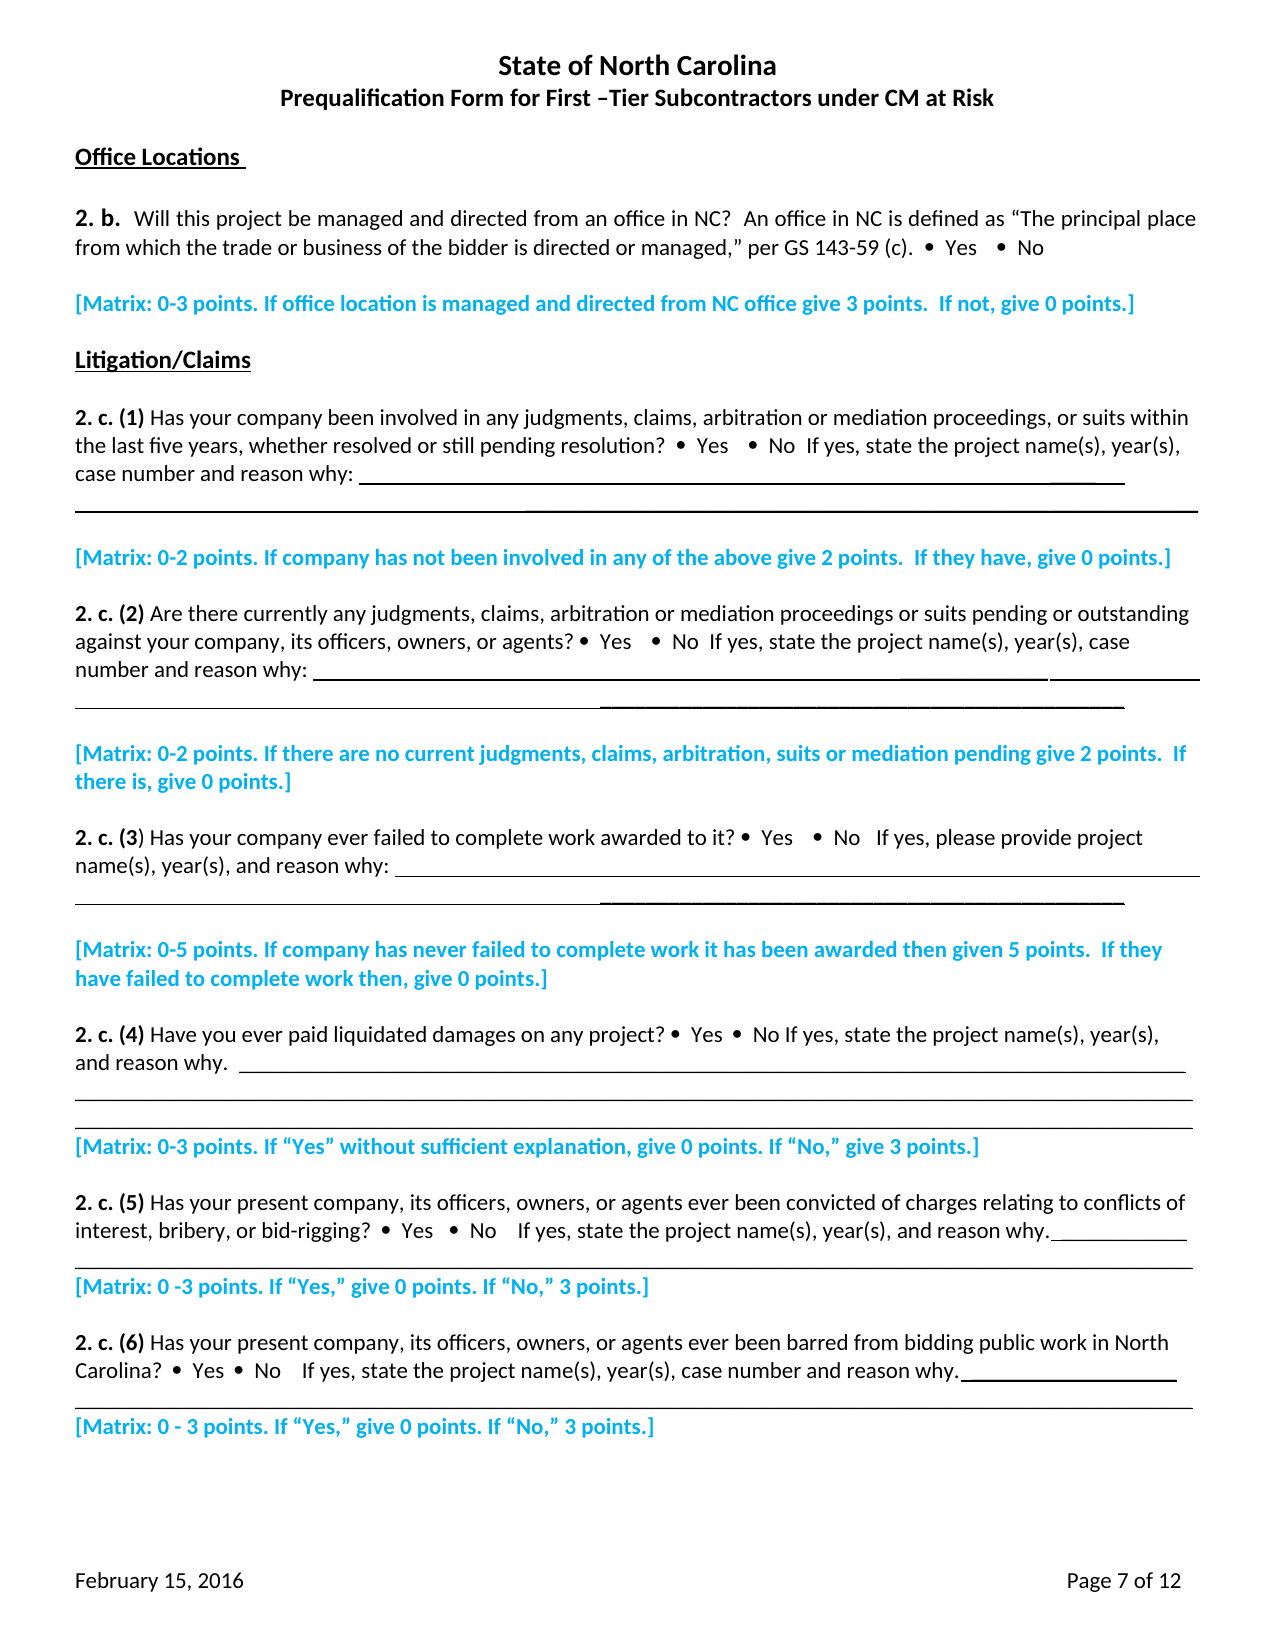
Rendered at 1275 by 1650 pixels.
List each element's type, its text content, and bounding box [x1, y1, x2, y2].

text [Matrix: 0-2 points. If company has not been involved in any of the above give 2 points. If they have, give 0 points.] [75, 543, 1200, 571]
text ______________________________________________ [75, 879, 1200, 908]
text [Matrix: 0-5 points. If company has never failed to complete work it has been awarded then given 5 points. If they have failed to complete work then, give 0 points.] [75, 936, 1200, 992]
text 2. c. (2) Are there currently any judgments, claims, arbitration or mediation proceedings or suits pending or outstanding against your company, its officers, owners, or agents? Yes No If yes, state the project name(s), year(s), case number and reason why: _____________ [75, 599, 1200, 683]
text 2. c. (1) Has your company been involved in any judgments, claims, arbitration or mediation proceedings, or suits within the last five years, whether resolved or still pending resolution? Yes No If yes, state the project name(s), year(s), case number and reason why: ____ ______________________________________________ _____________ [75, 403, 1200, 515]
text [Matrix: 0-3 points. If office location is managed and directed from NC office give 3 points. If not, give 0 points.] [75, 289, 1200, 317]
text Litigation/Claims [75, 345, 1200, 375]
text 2. c. (5) Has your present company, its officers, owners, or agents ever been convicted of charges relating to conflicts of interest, bribery, or bid-rigging? Yes No If yes, state the project name(s), year(s), and reason why. ___________ __________________________________________________________________________________________________ [75, 1188, 1200, 1272]
text [Matrix: 0 - 3 points. If “Yes,” give 0 points. If “No,” 3 points.] [75, 1412, 1200, 1440]
text 2. c. (3) Has your company ever failed to complete work awarded to it? Yes No If yes, please provide project name(s), year(s), and reason why: [75, 823, 1200, 879]
text Office Locations [75, 141, 1200, 172]
text [Matrix: 0 -3 points. If “Yes,” give 0 points. If “No,” 3 points.] [75, 1272, 1200, 1300]
text [Matrix: 0-3 points. If “Yes” without sufficient explanation, give 0 points. If “No,” give 3 points.] [75, 1132, 1200, 1160]
text ____________________________________________________________________________________________________________________________________________________________________________________________________ [75, 1076, 1200, 1132]
text 2. c. (6) Has your present company, its officers, owners, or agents ever been barred from bidding public work in North Carolina? Yes No If yes, state the project name(s), year(s), case number and reason why. __________________ __________________________________________________________________________________________________ [75, 1328, 1200, 1412]
text ______________________________________________ [75, 683, 1200, 711]
text 2. b. Will this project be managed and directed from an office in NC? An office in NC is defined as “The principal place from which the trade or business of the bidder is directed or managed,” per GS 143-59 (c). Yes No [75, 202, 1200, 261]
text [Matrix: 0-2 points. If there are no current judgments, claims, arbitration, suits or mediation pending give 2 points. If there is, give 0 points.] [75, 739, 1200, 796]
text 2. c. (4) Have you ever paid liquidated damages on any project? Yes No If yes, state the project name(s), year(s), and reason why. ___________________________________________________________________________________ [75, 1020, 1200, 1076]
